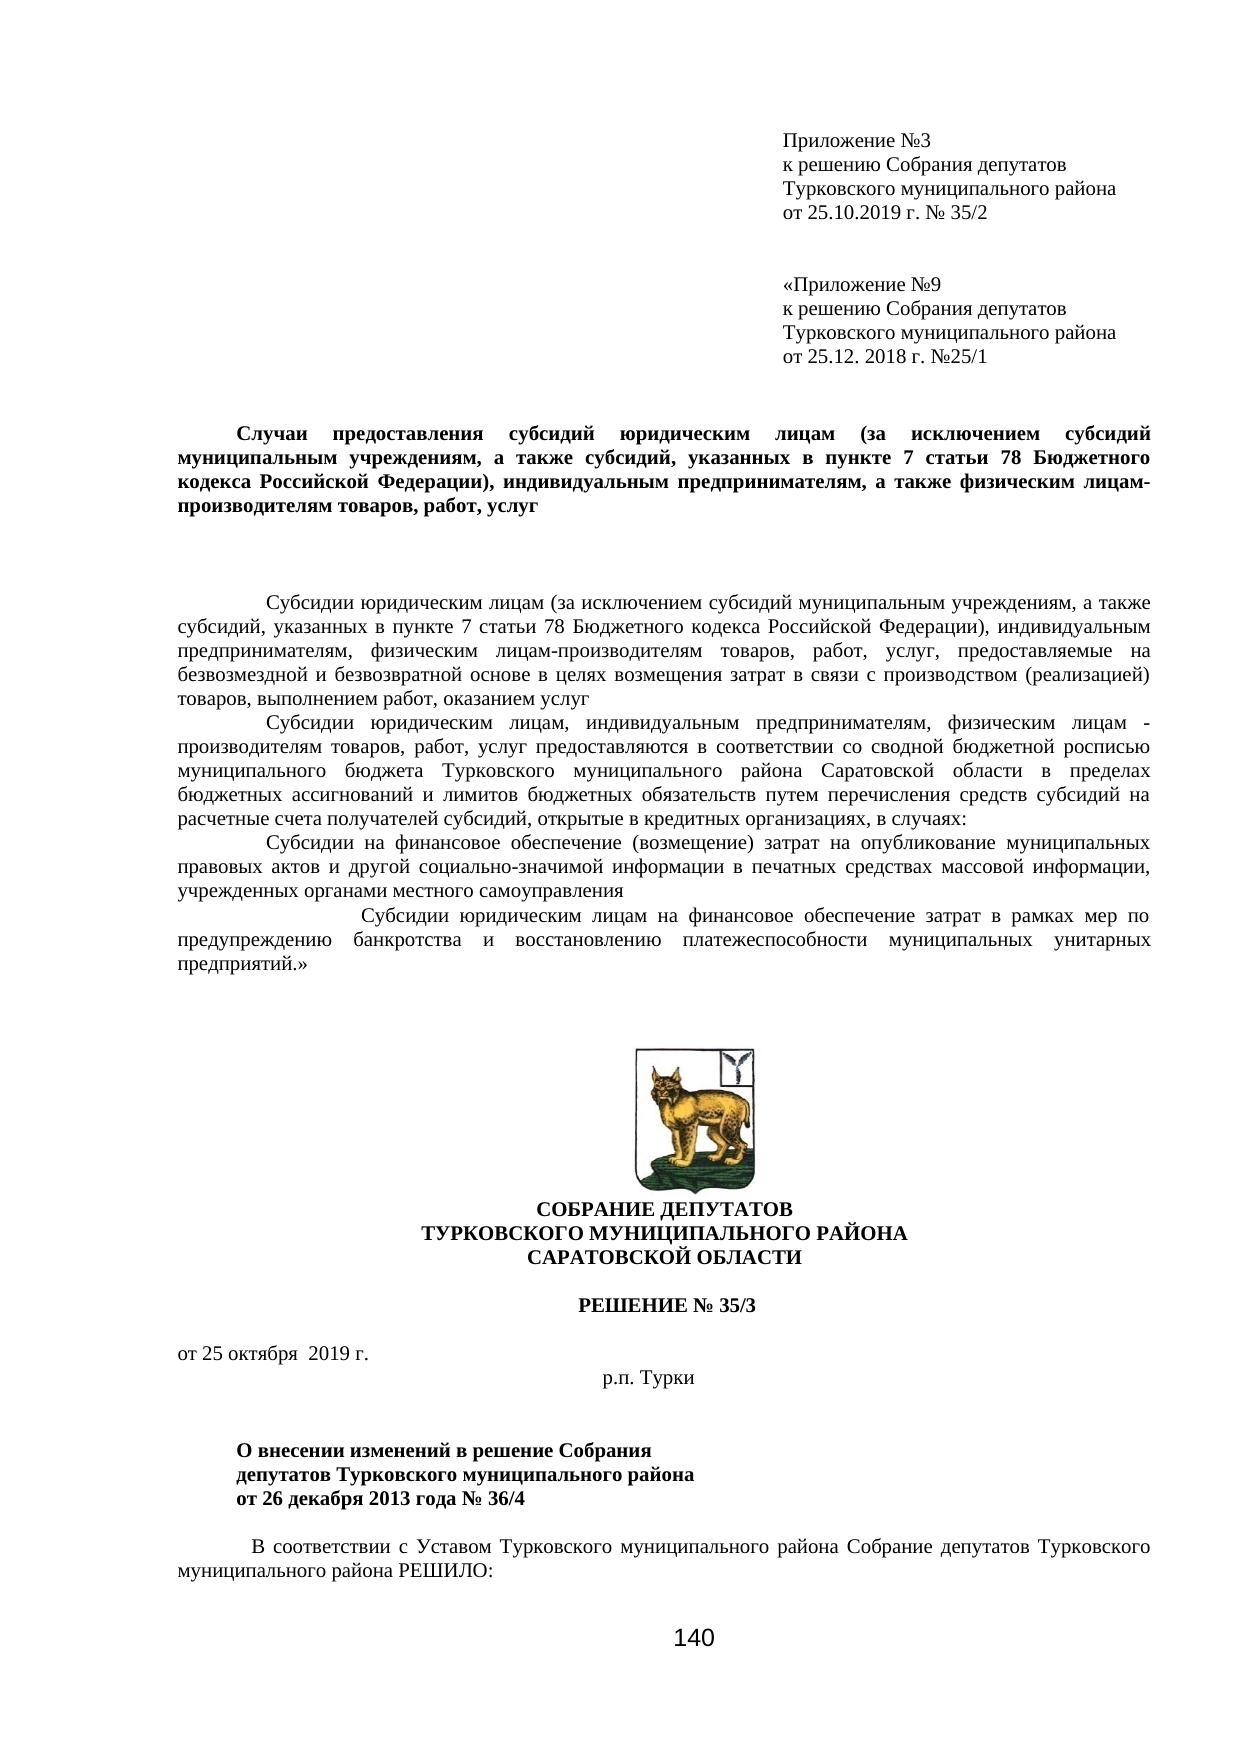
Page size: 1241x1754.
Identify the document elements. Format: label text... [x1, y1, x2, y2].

text Случаи предоставления субсидий юридическим лицам (за исключением субсидий муниципальным учреждениям, а также субсидий, указанных в пункте 7 статьи 78 Бюджетного кодекса Российской Федерации), индивидуальным предпринимателям, а также физическим лицам-производителям товаров, работ, услуг [177, 421, 1152, 517]
text от 25 октября 2019 г. [177, 1341, 1152, 1365]
text ТУРКОВСКОГО МУНИЦИПАЛЬНОГО РАЙОНА [177, 1221, 1152, 1245]
text Субсидии юридическим лицам, индивидуальным предпринимателям, физическим лицам - производителям товаров, работ, услуг предоставляются в соответствии со сводной бюджетной росписью муниципального бюджета Турковского муниципального района Саратовской области в пределах бюджетных ассигнований и лимитов бюджетных обязательств путем перечисления средств субсидий на расчетные счета получателей субсидий, открытые в кредитных организациях, в случаях: [177, 710, 1152, 830]
text к решению Собрания депутатов [723, 296, 1152, 320]
text Турковского муниципального района [723, 176, 1152, 200]
text от 26 декабря 2013 года № 36/4 [177, 1486, 1152, 1510]
text Приложение №3 [723, 127, 1152, 152]
text Субсидии юридическим лицам на финансовое обеспечение затрат в рамках мер по предупреждению банкротства и восстановлению платежеспособности муниципальных унитарных предприятий.» [177, 902, 1152, 975]
text от 25.10.2019 г. № 35/2 [723, 200, 1152, 224]
text Субсидии юридическим лицам (за исключением субсидий муниципальным учреждениям, а также субсидий, указанных в пункте 7 статьи 78 Бюджетного кодекса Российской Федерации), индивидуальным предпринимателям, физическим лицам-производителям товаров, работ, услуг, предоставляемые на безвозмездной и безвозвратной основе в целях возмещения затрат в связи с производством (реализацией) товаров, выполнением работ, оказанием услуг [177, 590, 1152, 710]
text депутатов Турковского муниципального района [177, 1462, 1152, 1486]
text Турковского муниципального района [723, 320, 1152, 344]
text О внесении изменений в решение Собрания [177, 1437, 1152, 1462]
text РЕШЕНИЕ № 35/3 [177, 1293, 1152, 1317]
text к решению Собрания депутатов [723, 152, 1152, 176]
text р.п. Турки [398, 1365, 1152, 1389]
text Субсидии на финансовое обеспечение (возмещение) затрат на опубликование муниципальных правовых актов и другой социально-значимой информации в печатных средствах массовой информации, учрежденных органами местного самоуправления [177, 830, 1152, 902]
text «Приложение №9 [723, 272, 1152, 296]
text СОБРАНИЕ ДЕПУТАТОВ [177, 1197, 1152, 1221]
text САРАТОВСКОЙ ОБЛАСТИ [177, 1245, 1152, 1269]
text В соответствии с Уставом Турковского муниципального района Собрание депутатов Турковского муниципального района РЕШИЛО: [177, 1534, 1152, 1582]
text от 25.12. 2018 г. №25/1 [723, 344, 1152, 368]
picture [632, 1046, 756, 1197]
